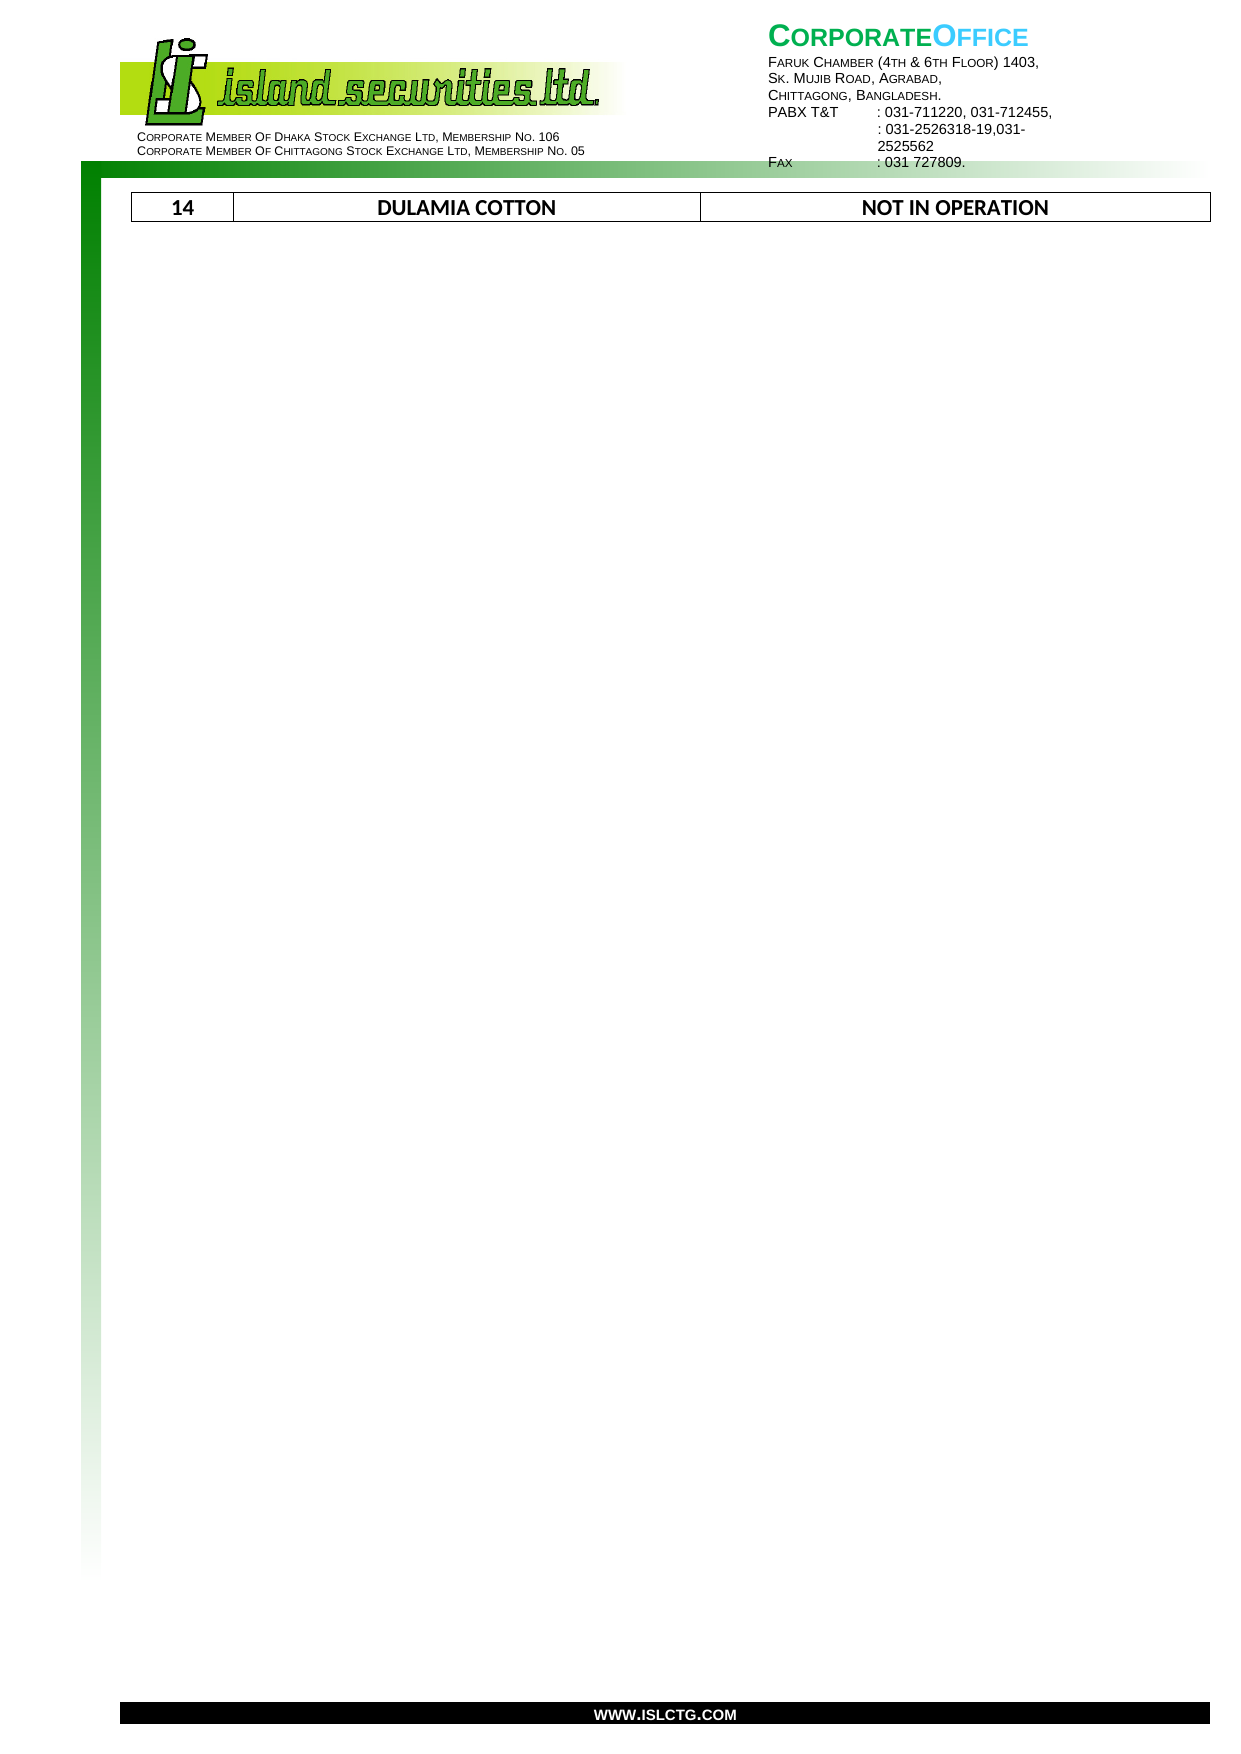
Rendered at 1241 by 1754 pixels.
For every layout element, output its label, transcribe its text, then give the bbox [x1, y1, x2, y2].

table_cell 14 [132, 193, 233, 221]
table_cell DULAMIA COTTON [234, 193, 700, 221]
table_cell NOT IN OPERATION [701, 193, 1210, 221]
picture [120, 38, 627, 130]
